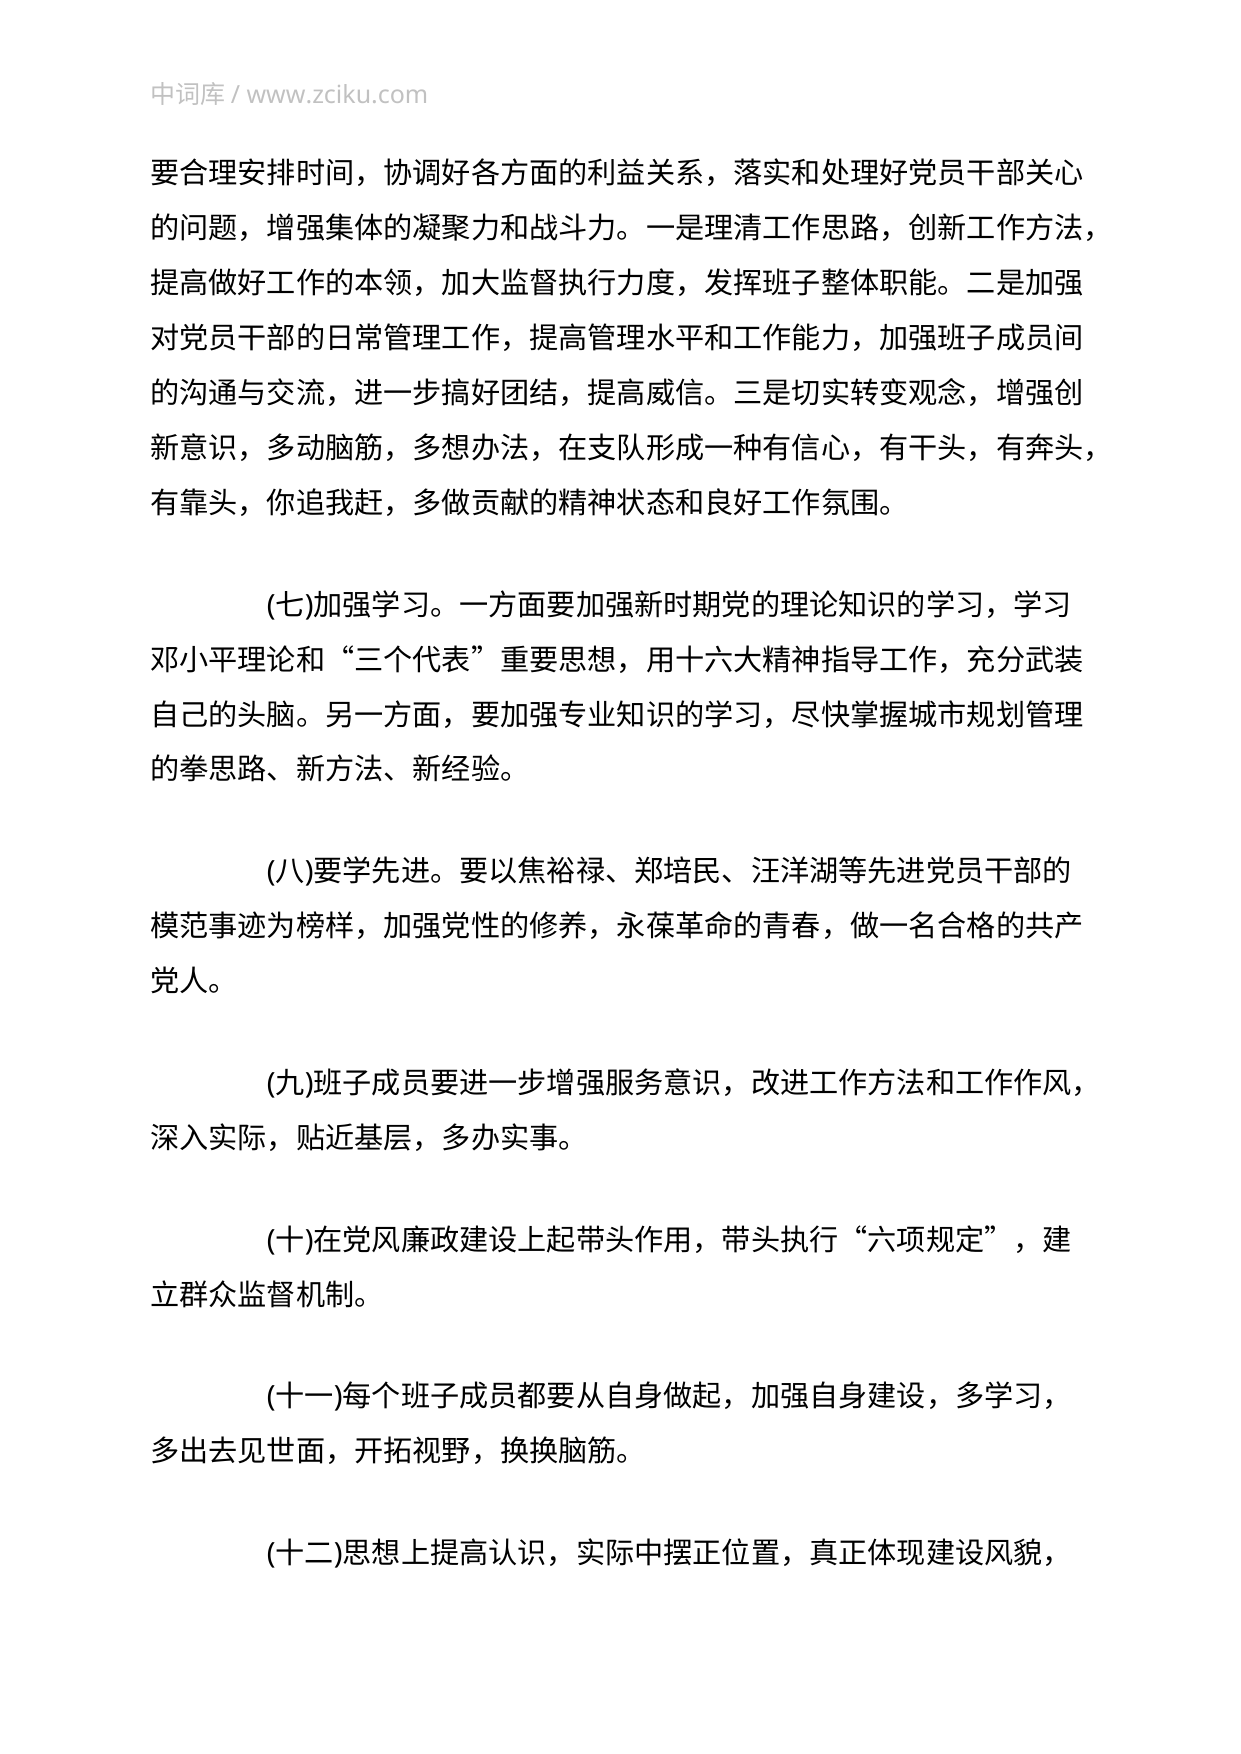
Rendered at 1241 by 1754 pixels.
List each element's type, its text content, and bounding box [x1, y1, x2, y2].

text (八)要学先进。要以焦裕禄、郑培民、汪洋湖等先进党员干部的模范事迹为榜样，加强党性的修养，永葆革命的青春，做一名合格的共产党人。 [150, 848, 1090, 1000]
text (十一)每个班子成员都要从自身做起，加强自身建设，多学习，多出去见世面，开拓视野，换换脑筋。 [150, 1373, 1090, 1470]
text (九)班子成员要进一步增强服务意识，改进工作方法和工作作风，深入实际，贴近基层，多办实事。 [150, 1059, 1090, 1157]
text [150, 150, 1090, 522]
text (十)在党风廉政建设上起带头作用，带头执行“六项规定”，建立群众监督机制。 [150, 1216, 1090, 1313]
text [150, 1530, 1090, 1572]
text (七)加强学习。一方面要加强新时期党的理论知识的学习，学习邓小平理论和“三个代表”重要思想，用十六大精神指导工作，充分武装自己的头脑。另一方面，要加强专业知识的学习，尽快掌握城市规划管理的拳思路、新方法、新经验。 [150, 581, 1090, 788]
